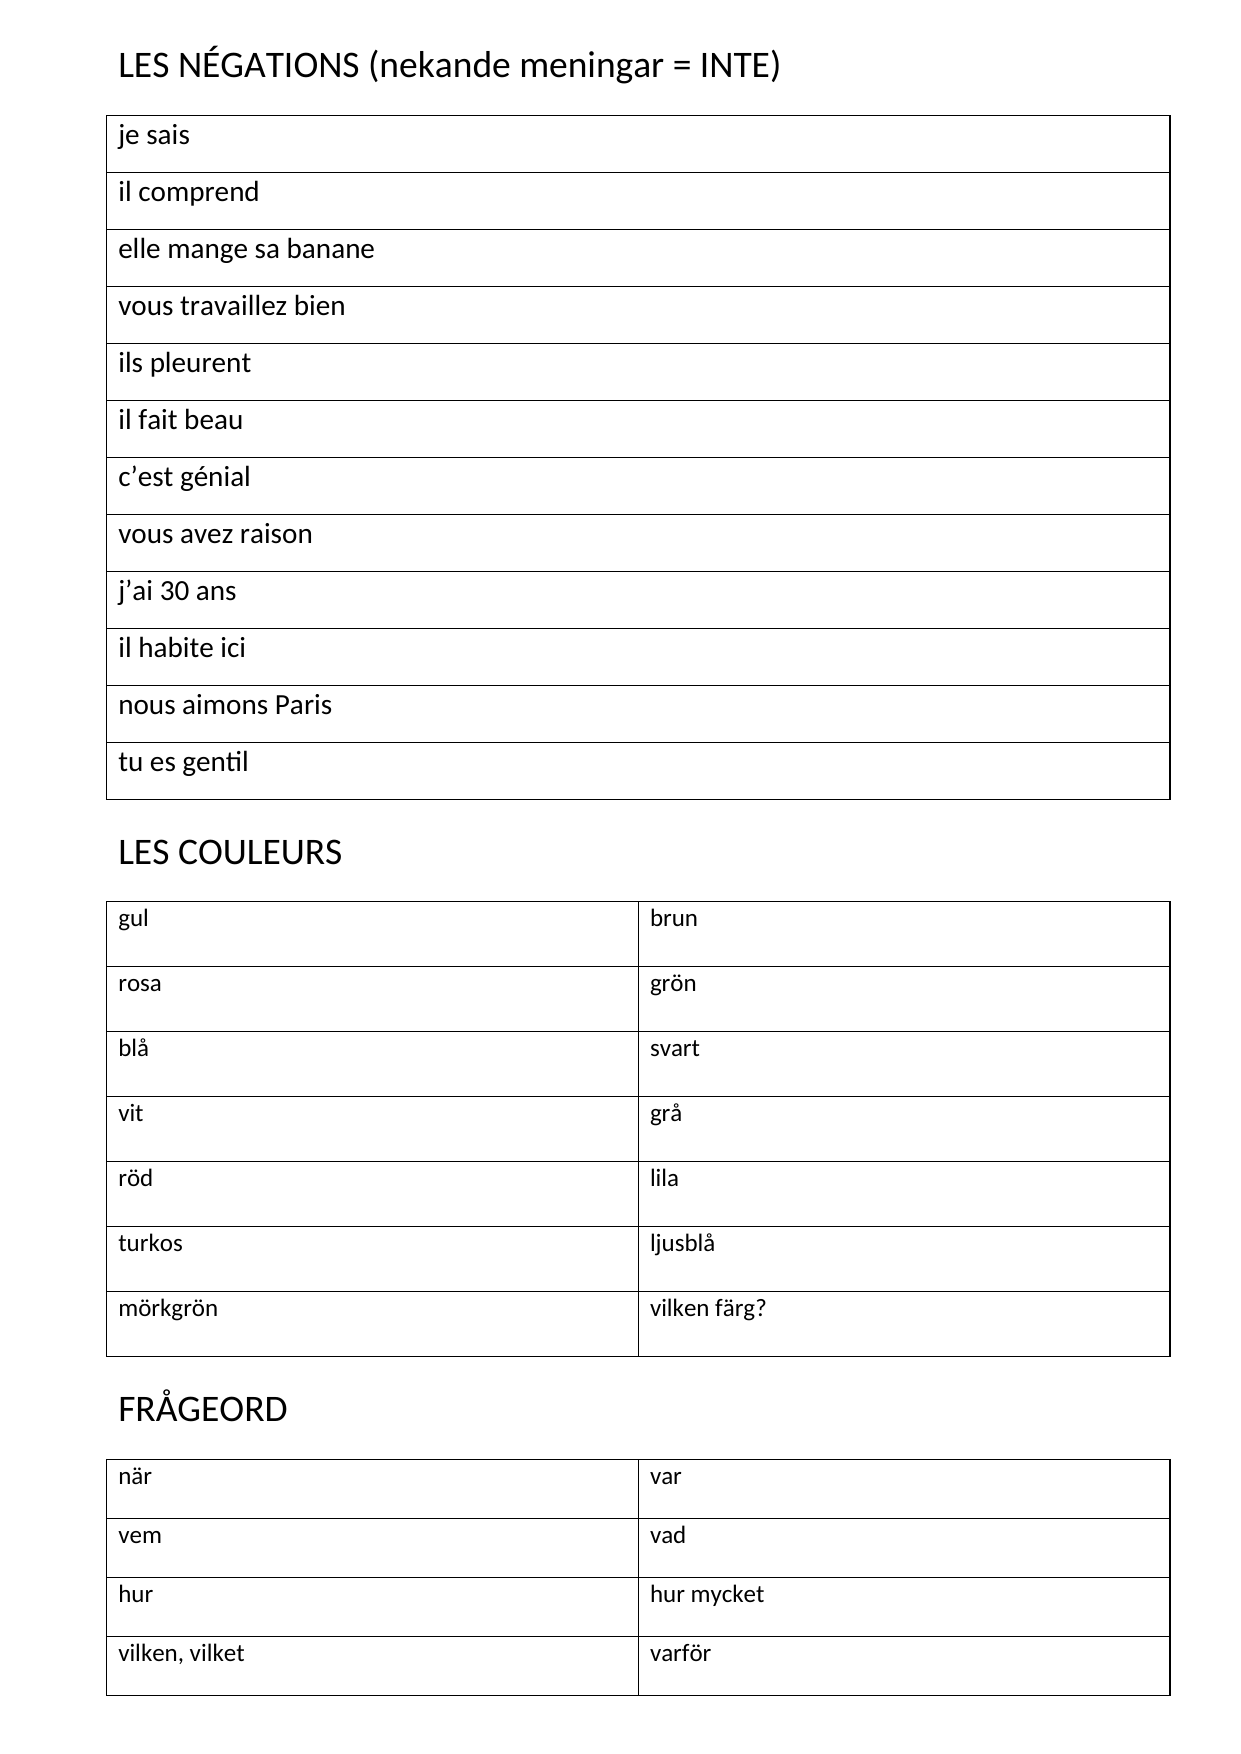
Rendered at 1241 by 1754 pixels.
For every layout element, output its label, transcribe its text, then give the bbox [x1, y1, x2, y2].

table_header gul [107, 902, 638, 966]
table_cell [639, 230, 1169, 286]
table_cell lila [639, 1162, 1169, 1226]
table_cell hur [107, 1578, 638, 1636]
table_header je sais [107, 116, 638, 172]
table_cell [639, 173, 1169, 229]
table_cell vous avez raison [107, 515, 638, 571]
table_cell [639, 743, 1169, 799]
table_cell vit [107, 1097, 638, 1161]
table_cell [639, 629, 1169, 685]
table_cell nous aimons Paris [107, 686, 638, 742]
table_cell il habite ici [107, 629, 638, 685]
table_cell svart [639, 1032, 1169, 1096]
table_cell c’est génial [107, 458, 638, 514]
text LES COULEURS [118, 828, 1199, 873]
table_header var [639, 1460, 1169, 1518]
table_cell elle mange sa banane [107, 230, 638, 286]
table_cell [639, 572, 1169, 628]
table_cell vem [107, 1519, 638, 1577]
table_cell il fait beau [107, 401, 638, 457]
table_cell röd [107, 1162, 638, 1226]
table_cell [639, 401, 1169, 457]
table_cell j’ai 30 ans [107, 572, 638, 628]
table_header när [107, 1460, 638, 1518]
table_cell mörkgrön [107, 1292, 638, 1356]
table_cell blå [107, 1032, 638, 1096]
table_cell hur mycket [639, 1578, 1169, 1636]
table_cell ljusblå [639, 1227, 1169, 1291]
table_cell grön [639, 967, 1169, 1031]
table_cell turkos [107, 1227, 638, 1291]
table_cell vilken, vilket [107, 1637, 638, 1695]
table_cell ils pleurent [107, 344, 638, 400]
table_cell [639, 515, 1169, 571]
table_cell [639, 287, 1169, 343]
table_header brun [639, 902, 1169, 966]
table_cell [639, 686, 1169, 742]
table_cell [639, 344, 1169, 400]
table_cell il comprend [107, 173, 638, 229]
table_cell [639, 458, 1169, 514]
table_header [639, 116, 1169, 172]
table_cell tu es gentil [107, 743, 638, 799]
table_cell varför [639, 1637, 1169, 1695]
text LES NÉGATIONS (nekande meningar = INTE) [118, 41, 1199, 87]
text FRÅGEORD [118, 1385, 1199, 1431]
table_cell grå [639, 1097, 1169, 1161]
table_cell vilken färg? [639, 1292, 1169, 1356]
table_cell rosa [107, 967, 638, 1031]
table_cell vous travaillez bien [107, 287, 638, 343]
table_cell vad [639, 1519, 1169, 1577]
